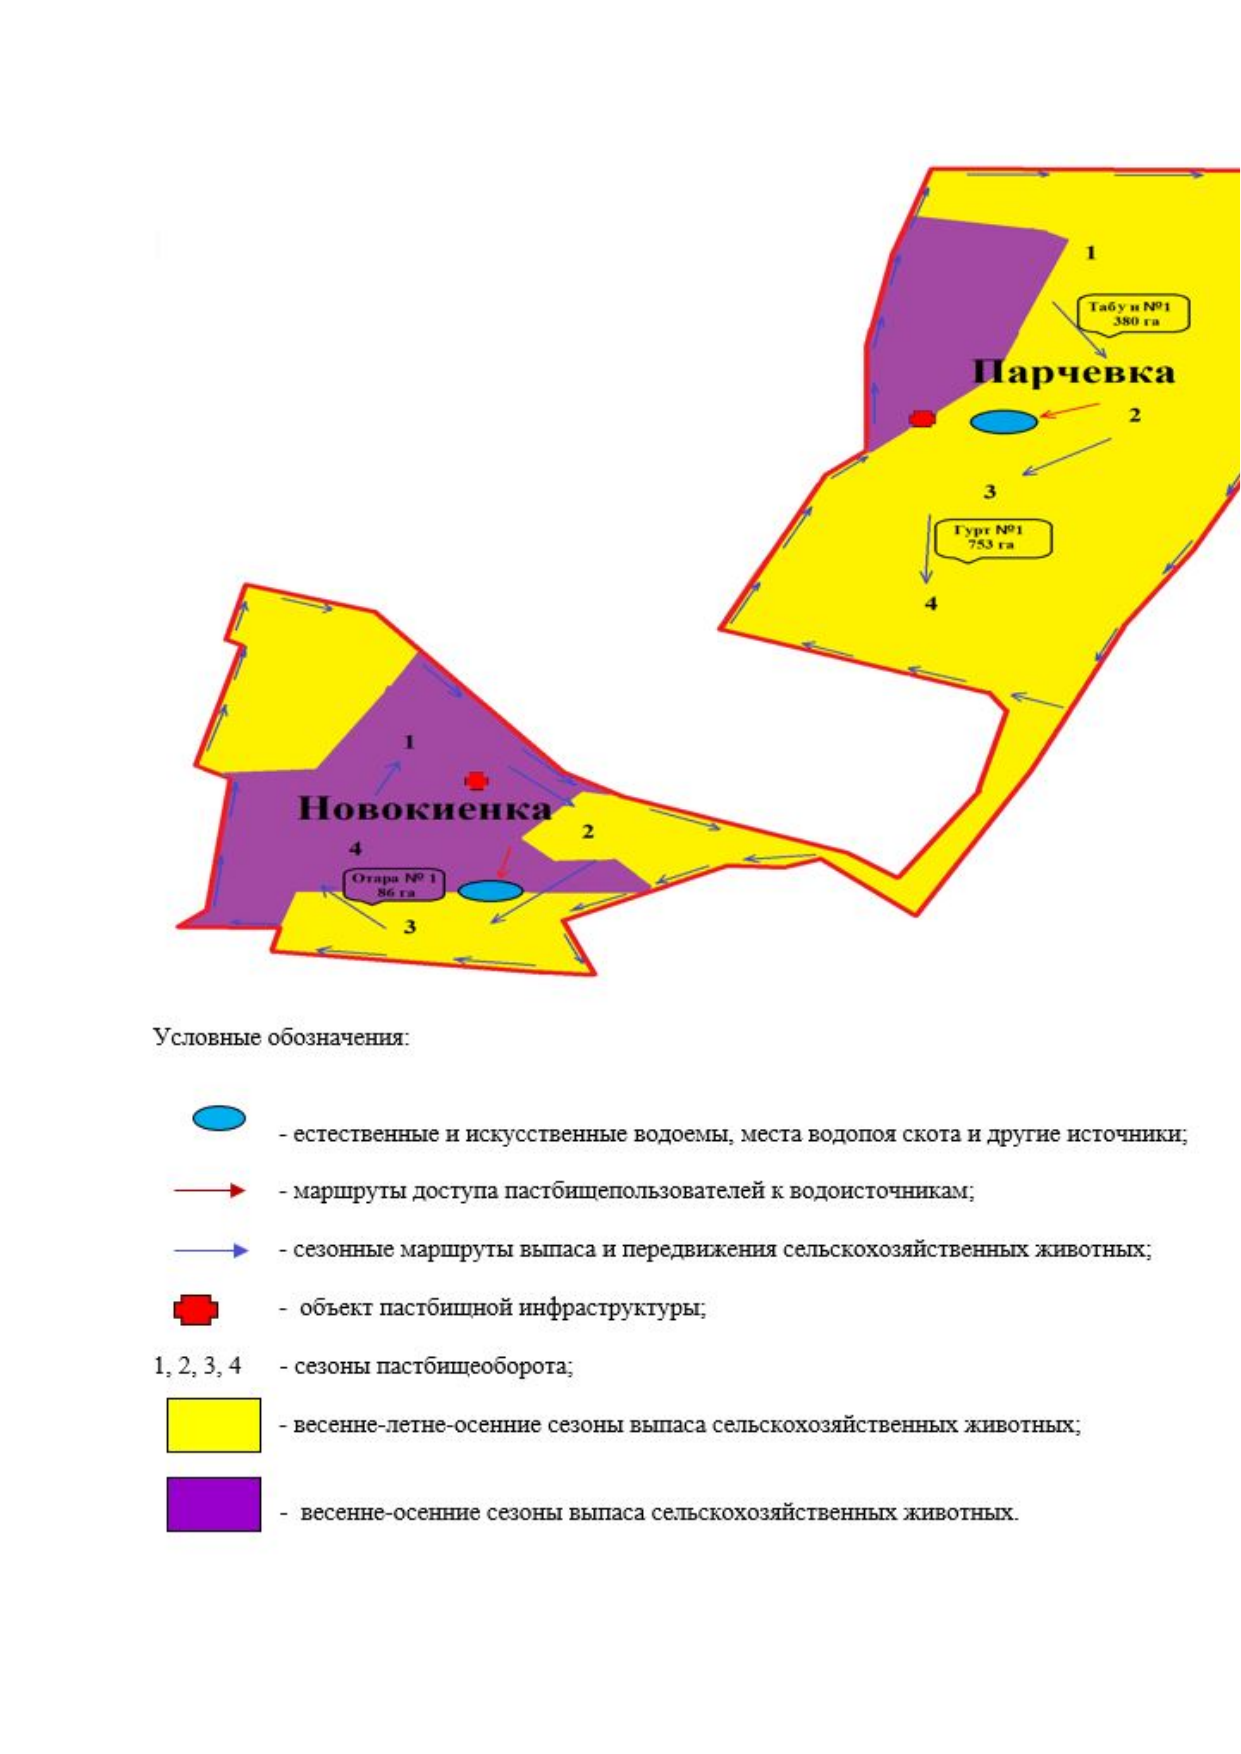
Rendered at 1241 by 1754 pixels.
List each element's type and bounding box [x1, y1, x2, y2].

picture [112, 150, 1241, 1584]
